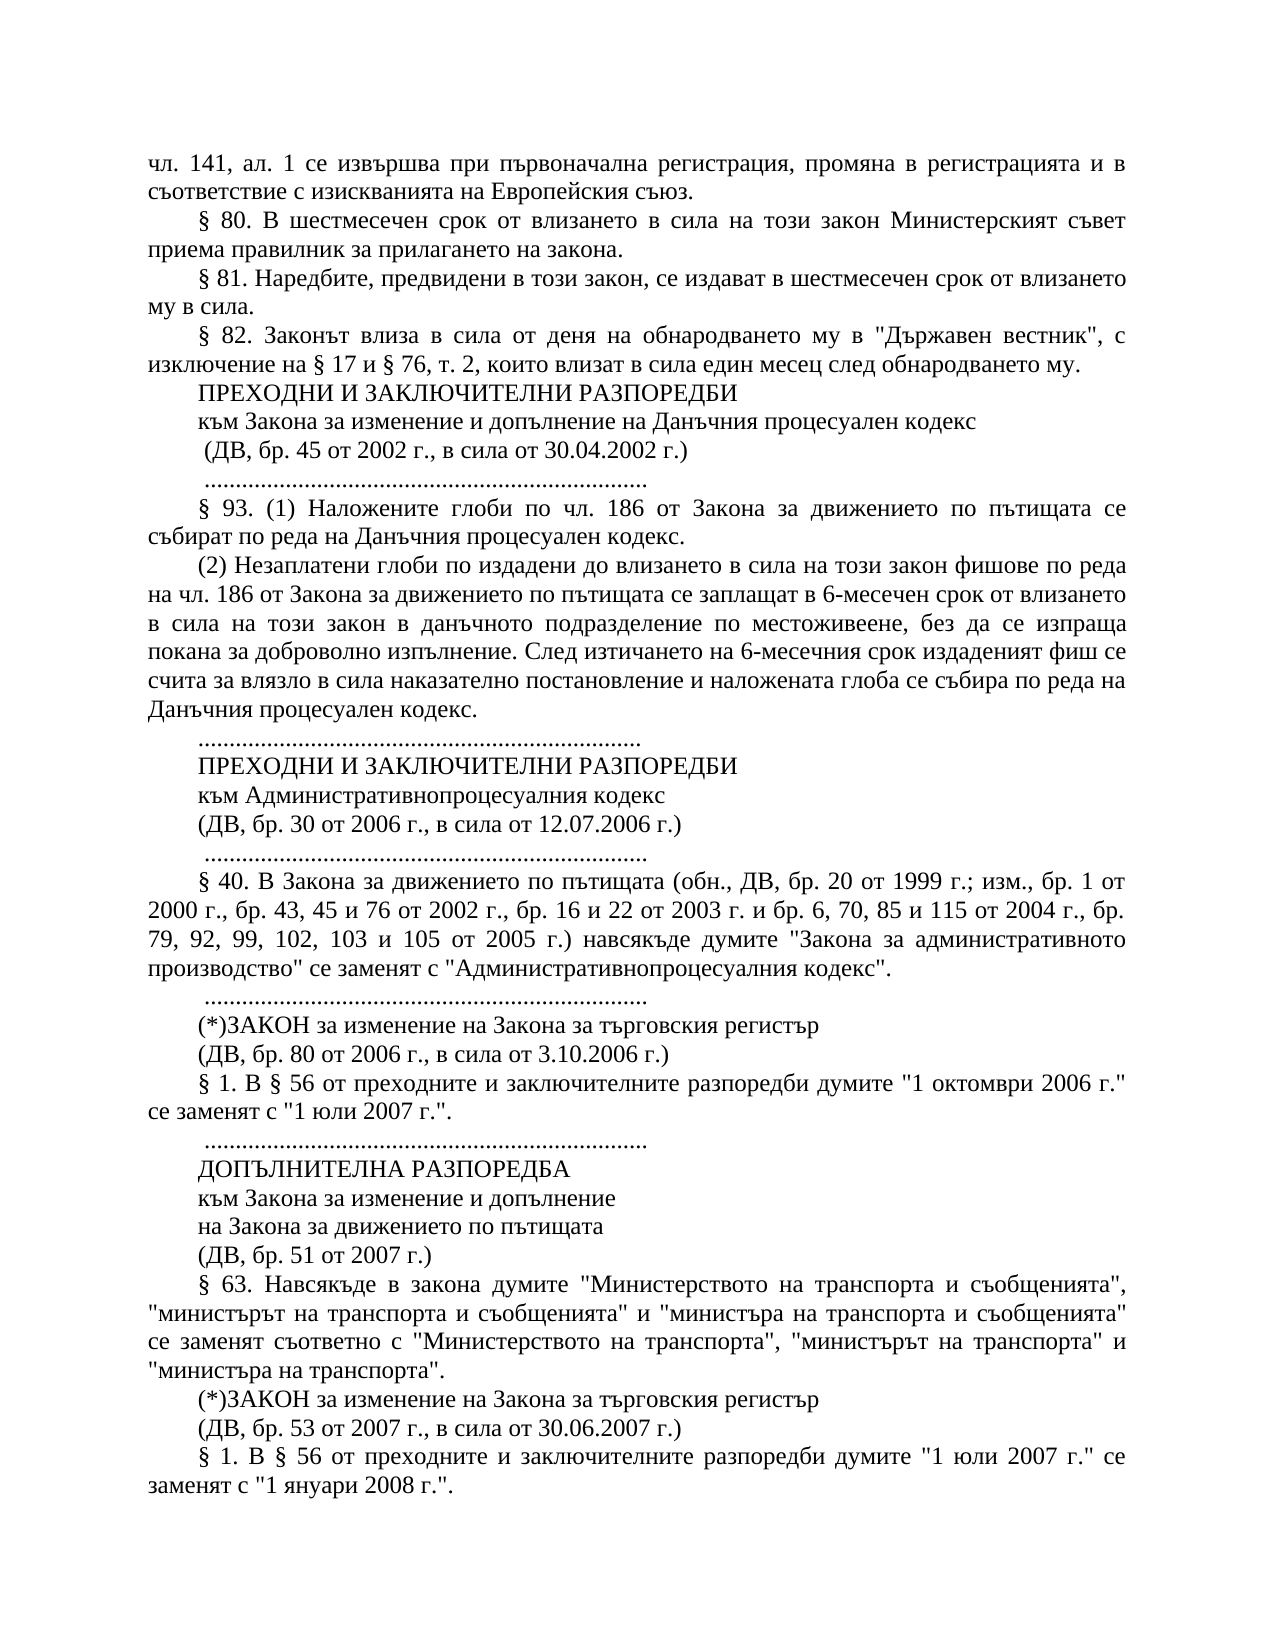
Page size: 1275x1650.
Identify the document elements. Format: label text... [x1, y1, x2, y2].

text § 93. (1) Наложените глоби по чл. 186 от Закона за движението по пътищата се събират по реда на Данъчния процесуален кодекс. [148, 493, 1127, 550]
text (ДВ, бр. 30 от 2006 г., в сила от 12.07.2006 г.) [148, 809, 1127, 838]
text ....................................................................... [148, 464, 1127, 493]
text § 1. В § 56 от преходните и заключителните разпоредби думите "1 октомври 2006 г." се заменят с "1 юли 2007 г.". [148, 1068, 1127, 1125]
text към Закона за изменение и допълнение на Данъчния процесуален кодекс [148, 406, 1127, 435]
text ....................................................................... [148, 1125, 1127, 1154]
text (*)ЗАКОН за изменение на Закона за търговския регистър [148, 1010, 1127, 1039]
text § 81. Наредбите, предвидени в този закон, се издават в шестмесечен срок от влизането му в сила. [148, 263, 1127, 320]
text § 80. В шестмесечен срок от влизането в сила на този закон Министерският съвет приема правилник за прилагането на закона. [148, 205, 1127, 263]
text § 82. Законът влиза в сила от деня на обнародването му в "Държавен вестник", с изключение на § 17 и § 76, т. 2, които влизат в сила един месец след обнародването му. [148, 320, 1127, 378]
text ДОПЪЛНИТЕЛНА РАЗПОРЕДБА [148, 1154, 1127, 1183]
text (2) Незаплатени глоби по издадени до влизането в сила на този закон фишове по реда на чл. 186 от Закона за движението по пътищата се заплащат в 6-месечен срок от влизането в сила на този закон в данъчното подразделение по местоживеене, без да се изпраща покана за доброволно изпълнение. След изтичането на 6-месечния срок издаденият фиш се счита за влязло в сила наказателно постановление и наложената глоба се събира по реда на Данъчния процесуален кодекс. [148, 550, 1127, 723]
text към Административнопроцесуалния кодекс [148, 780, 1127, 809]
text (ДВ, бр. 53 от 2007 г., в сила от 30.06.2007 г.) [148, 1413, 1127, 1441]
text ....................................................................... [148, 981, 1127, 1010]
text § 63. Навсякъде в закона думите "Министерството на транспорта и съобщенията", "министърът на транспорта и съобщенията" и "министъра на транспорта и съобщенията" се заменят съответно с "Министерството на транспорта", "министърът на транспорта" и "министъра на транспорта". [148, 1269, 1127, 1384]
text (ДВ, бр. 51 от 2007 г.) [148, 1240, 1127, 1269]
text (ДВ, бр. 45 от 2002 г., в сила от 30.04.2002 г.) [148, 435, 1127, 464]
text § 40. В Закона за движението по пътищата (обн., ДВ, бр. 20 от 1999 г.; изм., бр. 1 от 2000 г., бр. 43, 45 и 76 от 2002 г., бр. 16 и 22 от 2003 г. и бр. 6, 70, 85 и 115 от 2004 г., бр. 79, 92, 99, 102, 103 и 105 от 2005 г.) навсякъде думите "Закона за административното производство" се заменят с "Административнопроцесуалния кодекс". [148, 866, 1127, 981]
text ПРЕХОДНИ И ЗАКЛЮЧИТЕЛНИ РАЗПОРЕДБИ [148, 751, 1127, 780]
text (*)ЗАКОН за изменение на Закона за търговския регистър [148, 1384, 1127, 1413]
text ....................................................................... [148, 723, 1127, 751]
text ....................................................................... [148, 838, 1127, 866]
text към Закона за изменение и допълнение [148, 1183, 1127, 1211]
text § 1. В § 56 от преходните и заключителните разпоредби думите "1 юли 2007 г." се заменят с "1 януари 2008 г.". [148, 1441, 1127, 1499]
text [148, 148, 1127, 205]
text ПРЕХОДНИ И ЗАКЛЮЧИТЕЛНИ РАЗПОРЕДБИ [148, 378, 1127, 406]
text на Закона за движението по пътищата [148, 1211, 1127, 1240]
text (ДВ, бр. 80 от 2006 г., в сила от 3.10.2006 г.) [148, 1039, 1127, 1068]
